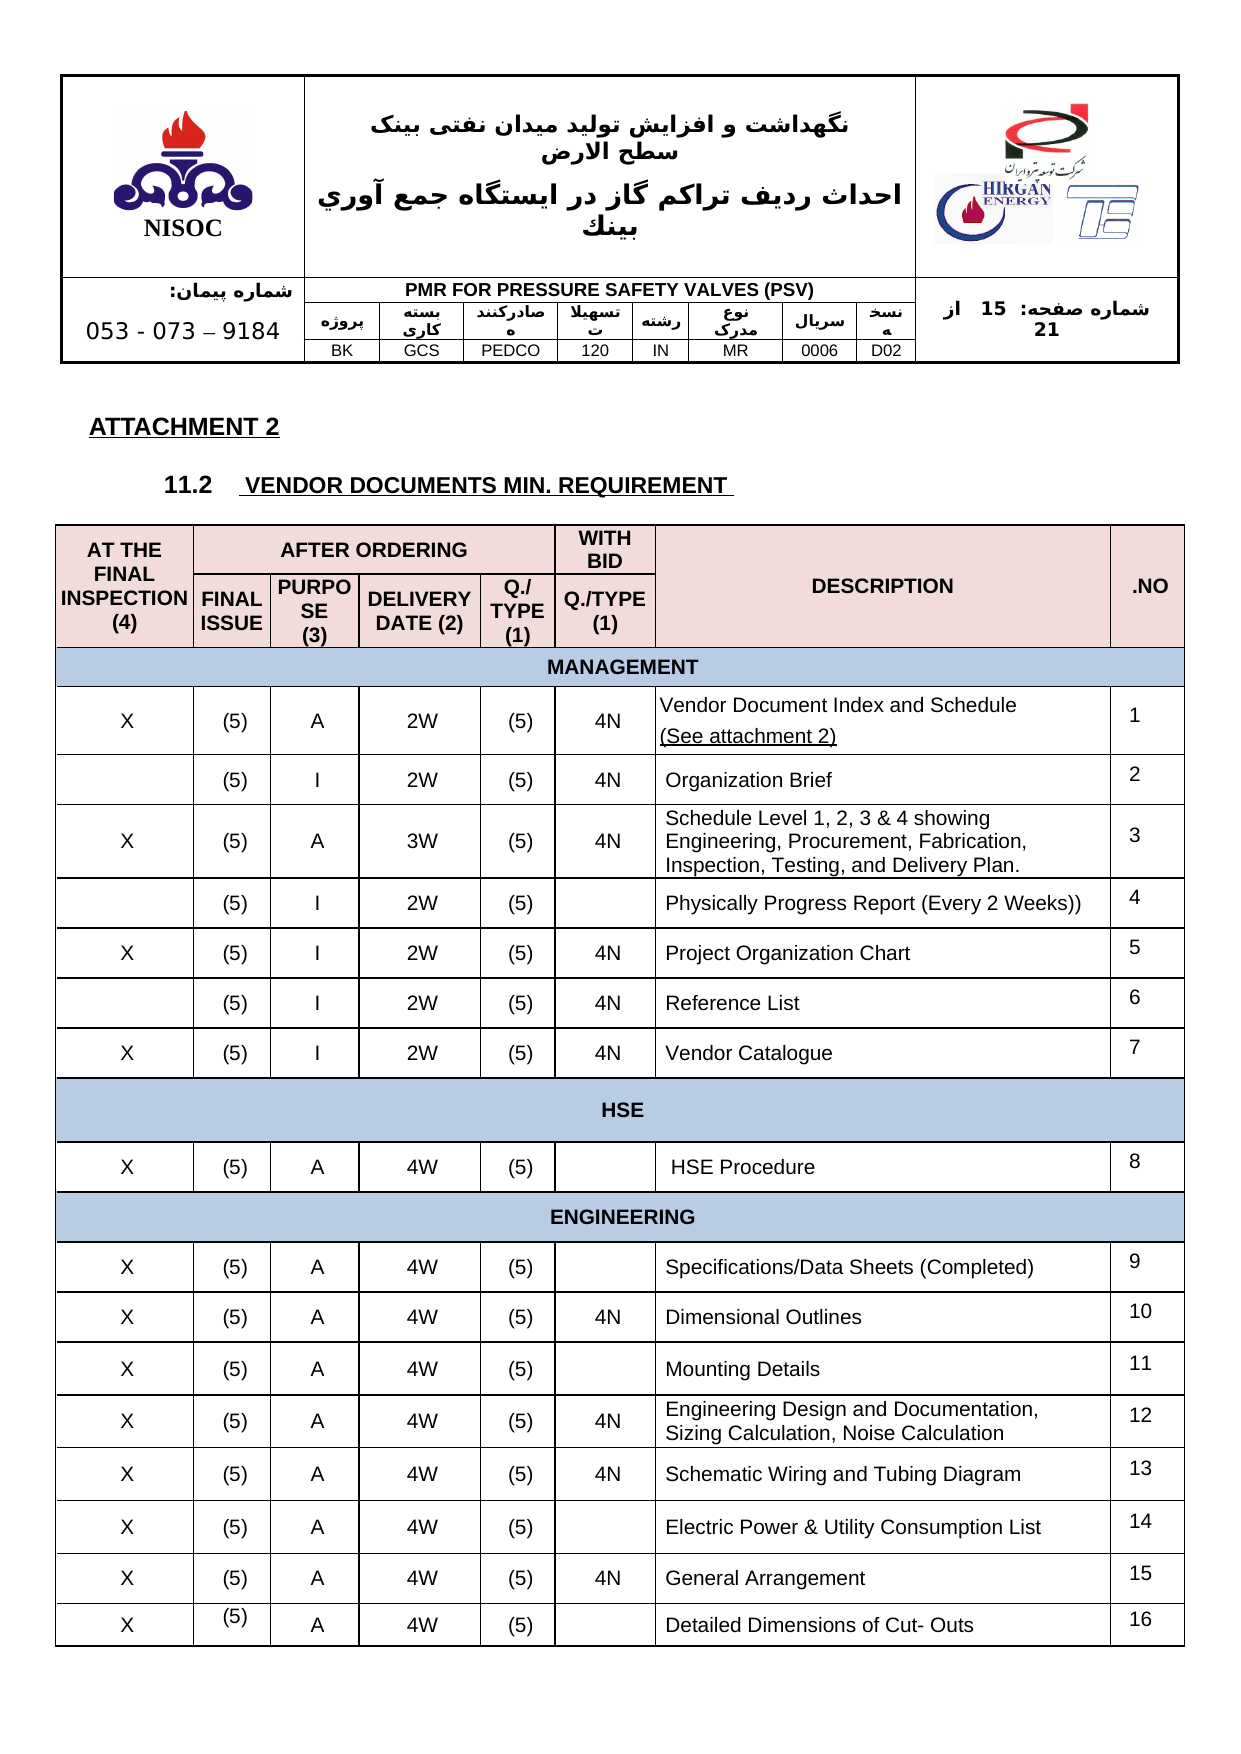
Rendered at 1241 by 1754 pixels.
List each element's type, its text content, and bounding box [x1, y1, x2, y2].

picture [934, 103, 1089, 244]
table_cell 4N [556, 687, 655, 754]
table_cell PURPOSE (3) [271, 575, 358, 647]
table_cell A [271, 1604, 358, 1645]
table_cell HSE [56, 1078, 1184, 1141]
table_cell [556, 1243, 655, 1291]
table_cell Vendor Catalogue [656, 1029, 1110, 1077]
table_cell X [56, 1604, 193, 1645]
table_cell 4W [360, 1501, 480, 1552]
table_cell 4W [360, 1343, 480, 1394]
table_cell X [56, 805, 193, 877]
table_cell X [56, 1028, 193, 1077]
table_cell 2W [360, 1029, 480, 1077]
table_cell X [56, 1292, 193, 1341]
table_cell 4N [556, 1029, 655, 1077]
table_cell (5) [481, 1396, 554, 1447]
table_cell [1111, 755, 1184, 804]
table_cell 4N [556, 1396, 655, 1447]
table_cell Project Organization Chart [656, 929, 1110, 977]
table_cell Q./TYPE (1) [556, 575, 655, 647]
table_cell [1111, 1293, 1184, 1341]
table_cell 4N [556, 979, 655, 1027]
table_cell A [271, 1243, 358, 1291]
table_cell Reference List [656, 979, 1110, 1027]
table_cell A [271, 1501, 358, 1552]
table_cell (5) [481, 1143, 554, 1191]
table_cell 4N [556, 1448, 655, 1500]
table_cell (5) [481, 1243, 554, 1291]
table_cell (5) [481, 1029, 554, 1077]
table_cell (5) [481, 1343, 554, 1394]
table_cell (5) [481, 1293, 554, 1341]
table_cell [1111, 1554, 1184, 1602]
table_header DESCRIPTION [656, 526, 1110, 647]
table_cell Organization Brief [656, 755, 1110, 804]
table_header WITH BID [556, 526, 655, 573]
table_cell 4W [360, 1143, 480, 1191]
table_cell (5) [194, 1343, 270, 1394]
table_cell X [56, 1142, 193, 1191]
table_cell A [271, 1396, 358, 1447]
table_cell (5) [194, 805, 270, 877]
table_cell (5) [194, 1501, 270, 1552]
table_cell (5) [194, 879, 270, 927]
table_cell I [271, 879, 358, 927]
table_cell 2W [360, 687, 480, 754]
table_cell (5) [194, 1143, 270, 1191]
table_cell General Arrangement [656, 1554, 1110, 1602]
table_cell [1111, 1343, 1184, 1394]
table_cell 4W [360, 1448, 480, 1500]
table_cell [56, 978, 193, 1027]
table_cell 4N [556, 1293, 655, 1341]
table_cell X [56, 1242, 193, 1291]
table_cell Schedule Level 1, 2, 3 & 4 showing Engineering, Procurement, Fabrication, Inspection, Testing, and Delivery Plan. [656, 805, 1110, 877]
table_cell 4W [360, 1604, 480, 1645]
table_cell Physically Progress Report (Every 2 Weeks)) [656, 879, 1110, 927]
table_cell (5) [194, 929, 270, 977]
table_cell MANAGEMENT [56, 648, 1184, 686]
table_cell Electric Power & Utility Consumption List [656, 1501, 1110, 1552]
table_cell (5) [481, 979, 554, 1027]
table_cell (5) [194, 1029, 270, 1077]
table_cell 4N [556, 755, 655, 804]
table_cell FINAL ISSUE [194, 575, 270, 647]
table_cell [556, 879, 655, 927]
table_cell [1111, 929, 1184, 977]
table_cell [1111, 979, 1184, 1027]
table_cell (5) [481, 805, 554, 877]
table_cell Detailed Dimensions of Cut- Outs [656, 1604, 1110, 1645]
table_cell [1111, 1396, 1184, 1447]
table_cell DELIVERY DATE (2) [360, 575, 480, 647]
table_cell A [271, 1343, 358, 1394]
table_cell A [271, 687, 358, 754]
table_cell X [56, 687, 193, 754]
table_cell (5) [481, 755, 554, 804]
table_cell [1111, 879, 1184, 927]
table_cell Dimensional Outlines [656, 1293, 1110, 1341]
table_cell [556, 1343, 655, 1394]
table_cell Schematic Wiring and Tubing Diagram [656, 1448, 1110, 1500]
table_cell [1111, 1243, 1184, 1291]
table_cell [56, 755, 193, 804]
table_cell A [271, 1448, 358, 1500]
table_cell ENGINEERING [56, 1192, 1184, 1241]
table_cell Q./TYPE (1) [481, 575, 554, 647]
table_cell 4W [360, 1243, 480, 1291]
table_cell 4N [556, 929, 655, 977]
table_cell (5) [194, 979, 270, 1027]
table_cell (5) [481, 687, 554, 754]
table_cell [1111, 1448, 1184, 1500]
table_header AT THE FINAL INSPECTION (4) [56, 526, 193, 647]
table_cell 2W [360, 929, 480, 977]
table_cell [1111, 687, 1184, 754]
table_cell [1111, 1501, 1184, 1552]
table_cell Mounting Details [656, 1343, 1110, 1394]
table_cell A [271, 1143, 358, 1191]
table_cell X [56, 1342, 193, 1394]
table_cell HSE Procedure [656, 1143, 1110, 1191]
table_cell I [271, 979, 358, 1027]
table_cell [1111, 805, 1184, 877]
table_cell [1111, 1143, 1184, 1191]
table_cell (5) [481, 1501, 554, 1552]
table_cell I [271, 929, 358, 977]
table_header NO. [1111, 526, 1184, 647]
table_cell A [271, 1293, 358, 1341]
table_cell [556, 1143, 655, 1191]
table_cell Specifications/Data Sheets (Completed) [656, 1243, 1110, 1291]
table_cell X [56, 1501, 193, 1552]
picture [113, 111, 253, 214]
table_cell 4W [360, 1554, 480, 1602]
table_cell (5) [481, 929, 554, 977]
table_cell A [271, 805, 358, 877]
table_cell (5) [481, 1448, 554, 1500]
table_cell (5) [481, 1604, 554, 1645]
table_cell (5) [194, 1604, 270, 1645]
table_cell 4N [556, 805, 655, 877]
table_cell Vendor Document Index and Schedule (See attachment 2) [656, 687, 1110, 754]
table_cell X [56, 1448, 193, 1500]
table_cell 2W [360, 755, 480, 804]
table_cell [556, 1604, 655, 1645]
table_cell (5) [481, 879, 554, 927]
table_cell (5) [194, 1554, 270, 1602]
table_cell (5) [194, 1243, 270, 1291]
table_cell X [56, 1554, 193, 1602]
table_cell (5) [481, 1554, 554, 1602]
table_cell A [271, 1554, 358, 1602]
table_cell 4N [556, 1554, 655, 1602]
table_cell X [56, 928, 193, 977]
table_cell 2W [360, 979, 480, 1027]
table_cell (5) [194, 687, 270, 754]
table_cell (5) [194, 1293, 270, 1341]
table_cell [1111, 1029, 1184, 1077]
table_cell [56, 878, 193, 927]
table_header AFTER ORDERING [194, 526, 554, 573]
table_cell I [271, 755, 358, 804]
table_cell (5) [194, 1448, 270, 1500]
subtitle VENDOR DOCUMENTS MIN. REQUIREMENT [164, 470, 1152, 499]
table_cell 4W [360, 1293, 480, 1341]
table_cell 4W [360, 1396, 480, 1447]
table_cell Engineering Design and Documentation, Sizing Calculation, Noise Calculation [656, 1396, 1110, 1447]
table_cell (5) [194, 755, 270, 804]
table_cell [1111, 1604, 1184, 1645]
table_cell [556, 1501, 655, 1552]
table_cell I [271, 1029, 358, 1077]
subtitle ATTACHMENT 2 [89, 412, 1152, 441]
table_cell 3W [360, 805, 480, 877]
table_cell 2W [360, 879, 480, 927]
table_cell (5) [194, 1396, 270, 1447]
table_cell X [56, 1395, 193, 1447]
